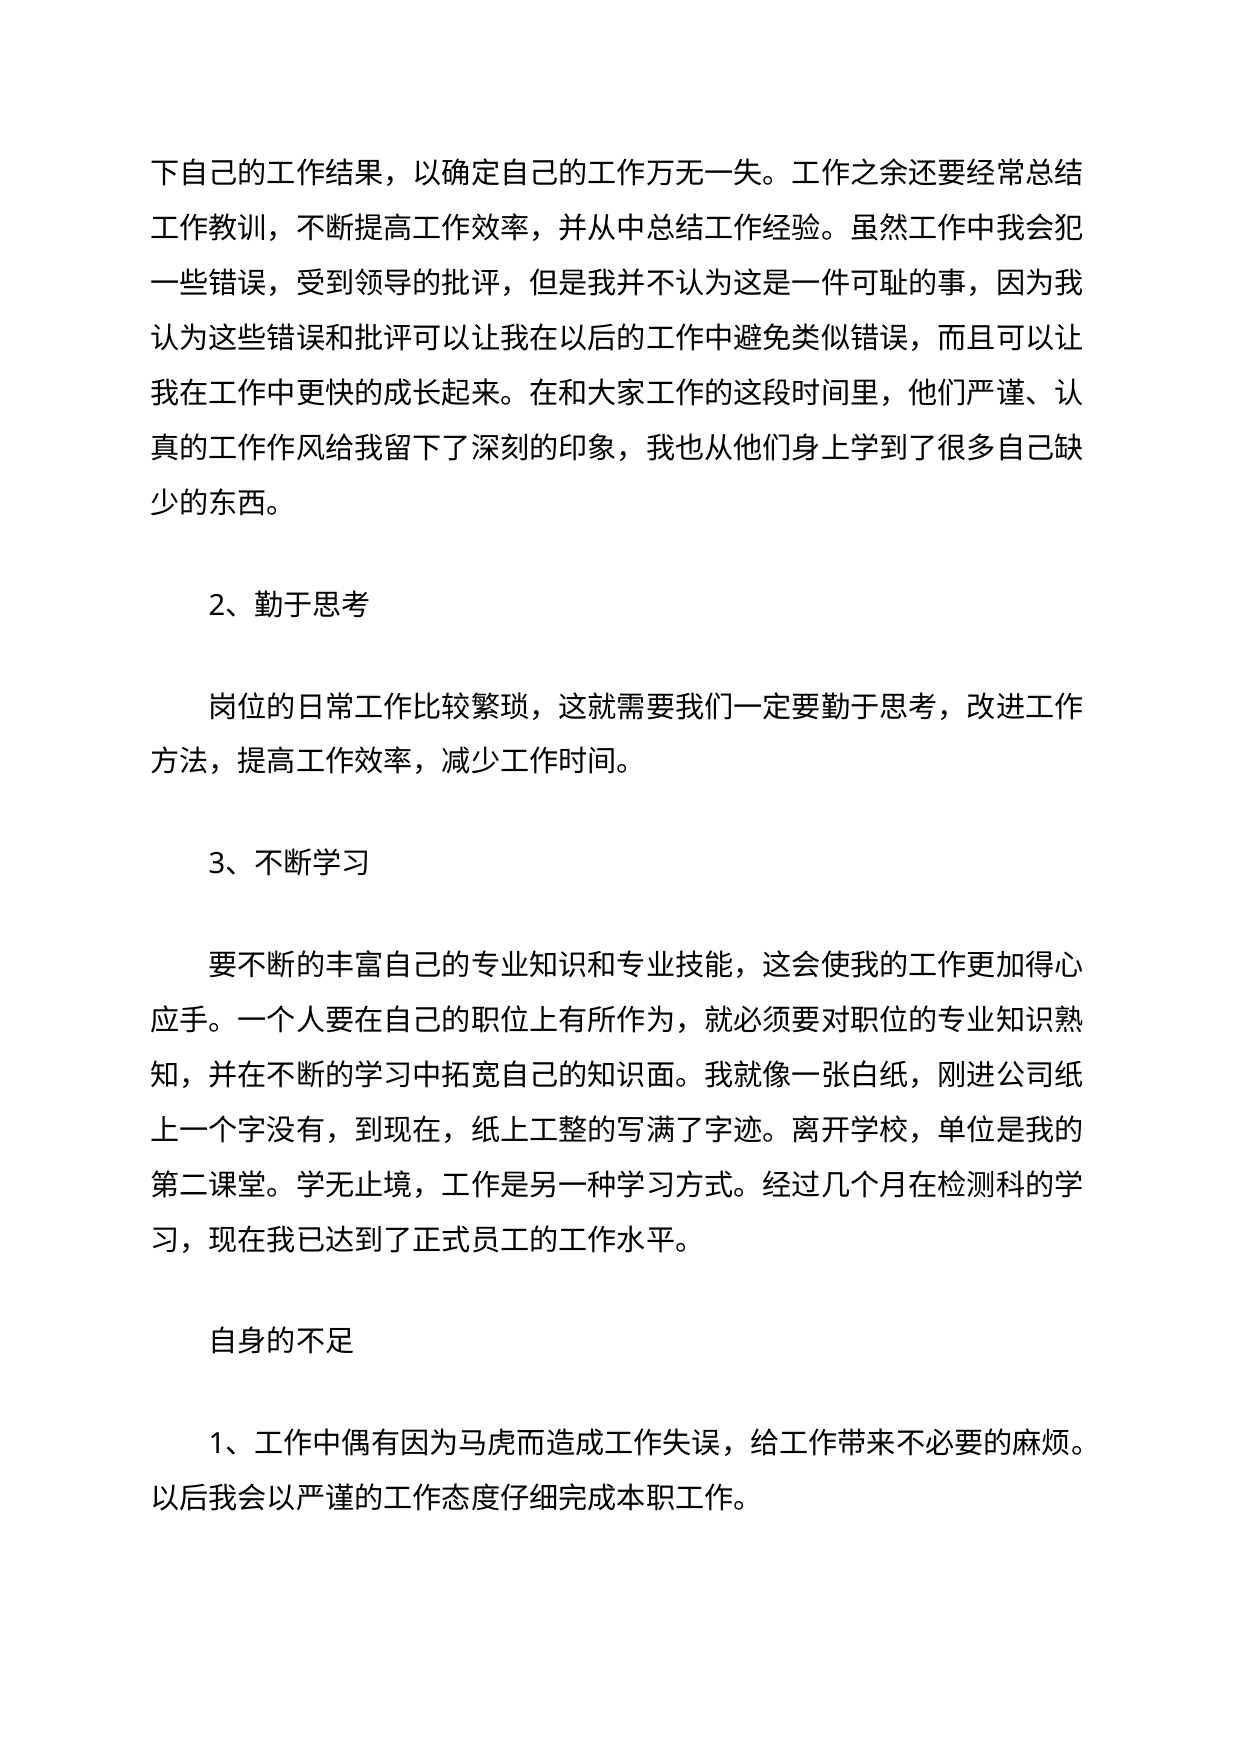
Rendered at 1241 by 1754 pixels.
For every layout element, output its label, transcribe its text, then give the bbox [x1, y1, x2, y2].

text 2、勤于思考 [150, 581, 1090, 623]
text 3、不断学习 [150, 840, 1090, 882]
text 1、工作中偶有因为马虎而造成工作失误，给工作带来不必要的麻烦。以后我会以严谨的工作态度仔细完成本职工作。 [150, 1420, 1090, 1517]
text 自身的不足 [150, 1318, 1090, 1360]
text 岗位的日常工作比较繁琐，这就需要我们一定要勤于思考，改进工作方法，提高工作效率，减少工作时间。 [150, 683, 1090, 780]
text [150, 150, 1090, 522]
text 要不断的丰富自己的专业知识和专业技能，这会使我的工作更加得心应手。一个人要在自己的职位上有所作为，就必须要对职位的专业知识熟知，并在不断的学习中拓宽自己的知识面。我就像一张白纸，刚进公司纸上一个字没有，到现在，纸上工整的写满了字迹。离开学校，单位是我的第二课堂。学无止境，工作是另一种学习方式。经过几个月在检测科的学习，现在我已达到了正式员工的工作水平。 [150, 942, 1090, 1258]
